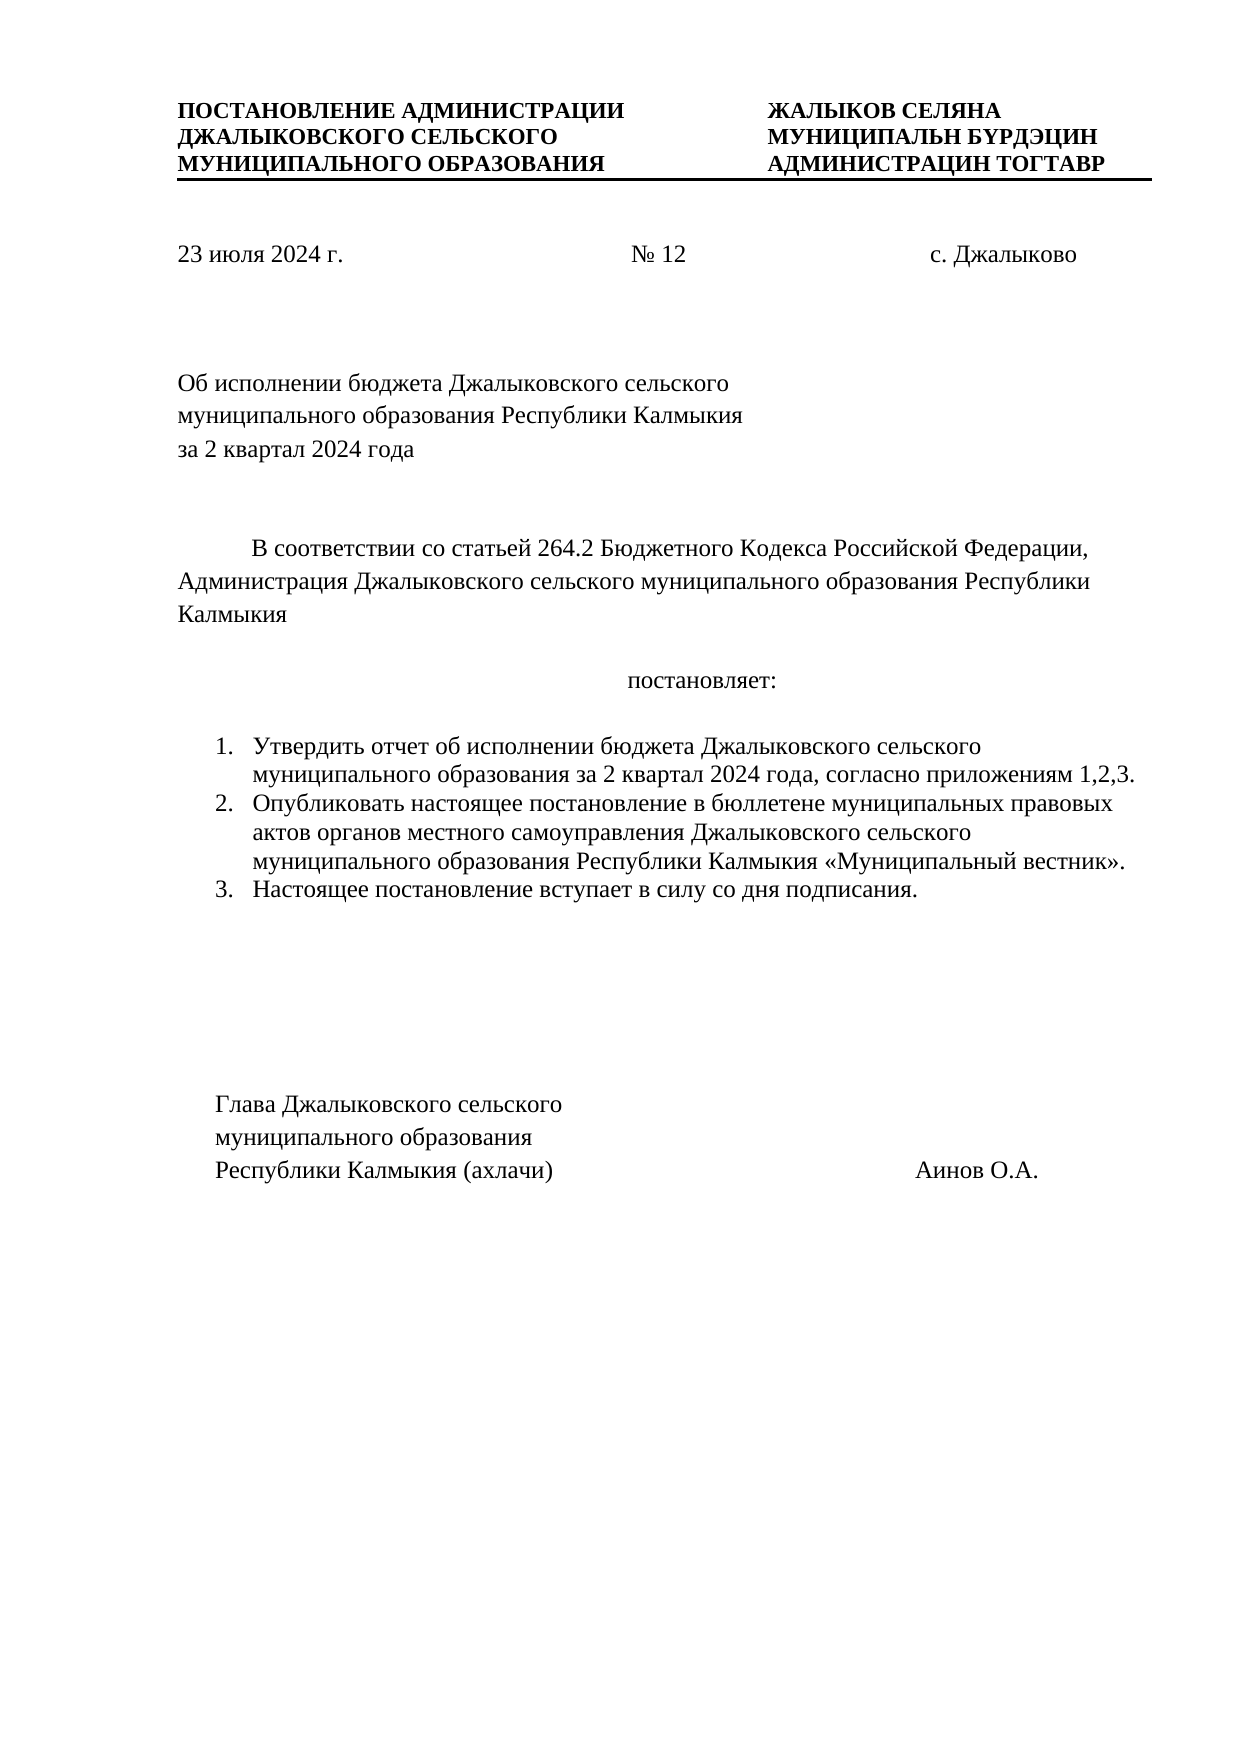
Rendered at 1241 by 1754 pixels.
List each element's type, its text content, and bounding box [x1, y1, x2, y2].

list Настоящее постановление вступает в силу со дня подписания. [215, 874, 1152, 903]
text Об исполнении бюджета Джалыковского сельского [177, 368, 1152, 396]
text муниципального образования [215, 1122, 1152, 1151]
text постановляет: [177, 665, 1152, 693]
text В соответствии со статьей 264.2 Бюджетного Кодекса Российской Федерации, Администрация Джалыковского сельского муниципального образования Республики Калмыкия [177, 533, 1152, 627]
list Утвердить отчет об исполнении бюджета Джалыковского сельского муниципального образования за 2 квартал 2024 года, согласно приложениям 1,2,3. [215, 731, 1152, 788]
text Республики Калмыкия (ахлачи) Аинов О.А. [215, 1155, 1152, 1184]
list Опубликовать настоящее постановление в бюллетене муниципальных правовых актов органов местного самоуправления Джалыковского сельского муниципального образования Республики Калмыкия «Муниципальный вестник». [215, 788, 1152, 874]
text 23 июля 2024 г. № 12 с. Джалыково [177, 239, 1152, 268]
text МУНИЦИПАЛЬНОГО ОБРАЗОВАНИЯ АДМИНИСТРАЦИН ТОГТАВР [177, 150, 1152, 178]
text ПОСТАНОВЛЕНИЕ АДМИНИСТРАЦИИ ЖАЛЫКОВ СЕЛЯНА [177, 97, 1152, 123]
text за 2 квартал 2024 года [177, 434, 1152, 462]
text ДЖАЛЫКОВСКОГО СЕЛЬСКОГО МУНИЦИПАЛЬН БYРДЭЦИН [177, 123, 1152, 150]
text Глава Джалыковского сельского [215, 1089, 1152, 1118]
text муниципального образования Республики Калмыкия [177, 401, 1152, 429]
